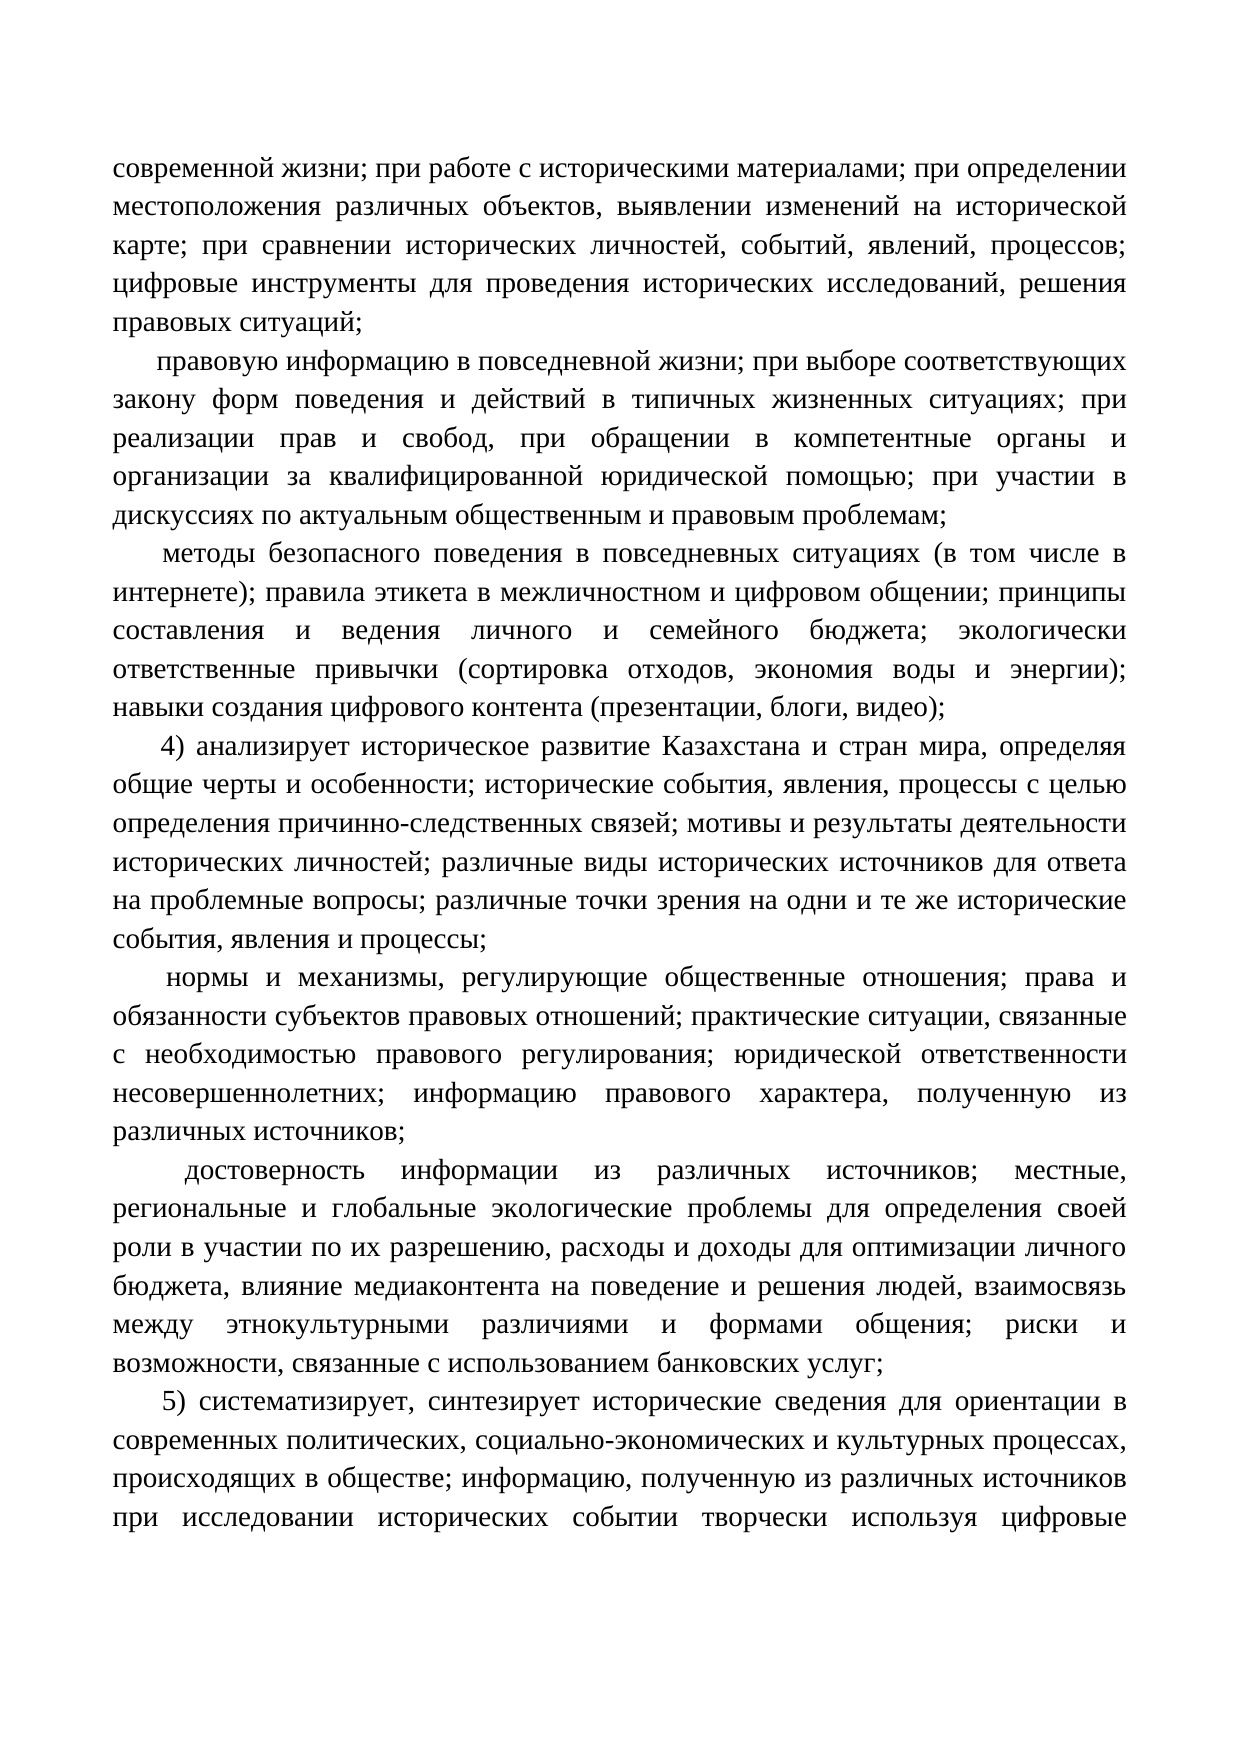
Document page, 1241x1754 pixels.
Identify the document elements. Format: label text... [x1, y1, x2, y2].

text методы безопасного поведения в повседневных ситуациях (в том числе в интернете); правила этикета в межличностном и цифровом общении; принципы составления и ведения личного и семейного бюджета; экологически ответственные привычки (сортировка отходов, экономия воды и энергии); навыки создания цифрового контента (презентации, блоги, видео); [112, 535, 1128, 723]
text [112, 150, 1128, 338]
text нормы и механизмы, регулирующие общественные отношения; права и обязанности субъектов правовых отношений; практические ситуации, связанные с необходимостью правового регулирования; юридической ответственности несовершеннолетних; информацию правового характера, полученную из различных источников; [112, 959, 1128, 1147]
text правовую информацию в повседневной жизни; при выборе соответствующих закону форм поведения и действий в типичных жизненных ситуациях; при реализации прав и свобод, при обращении в компетентные органы и организации за квалифицированной юридической помощью; при участии в дискуссиях по актуальным общественным и правовым проблемам; [112, 343, 1128, 530]
text достоверность информации из различных источников; местные, региональные и глобальные экологические проблемы для определения своей роли в участии по их разрешению, расходы и доходы для оптимизации личного бюджета, влияние медиаконтента на поведение и решения людей, взаимосвязь между этнокультурными различиями и формами общения; риски и возможности, связанные с использованием банковских услуг; [112, 1152, 1128, 1378]
text 4) анализирует историческое развитие Казахстана и стран мира, определяя общие черты и особенности; исторические события, явления, процессы с целью определения причинно-следственных связей; мотивы и результаты деятельности исторических личностей; различные виды исторических источников для ответа на проблемные вопросы; различные точки зрения на одни и те же исторические события, явления и процессы; [112, 728, 1128, 954]
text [112, 1383, 1128, 1532]
